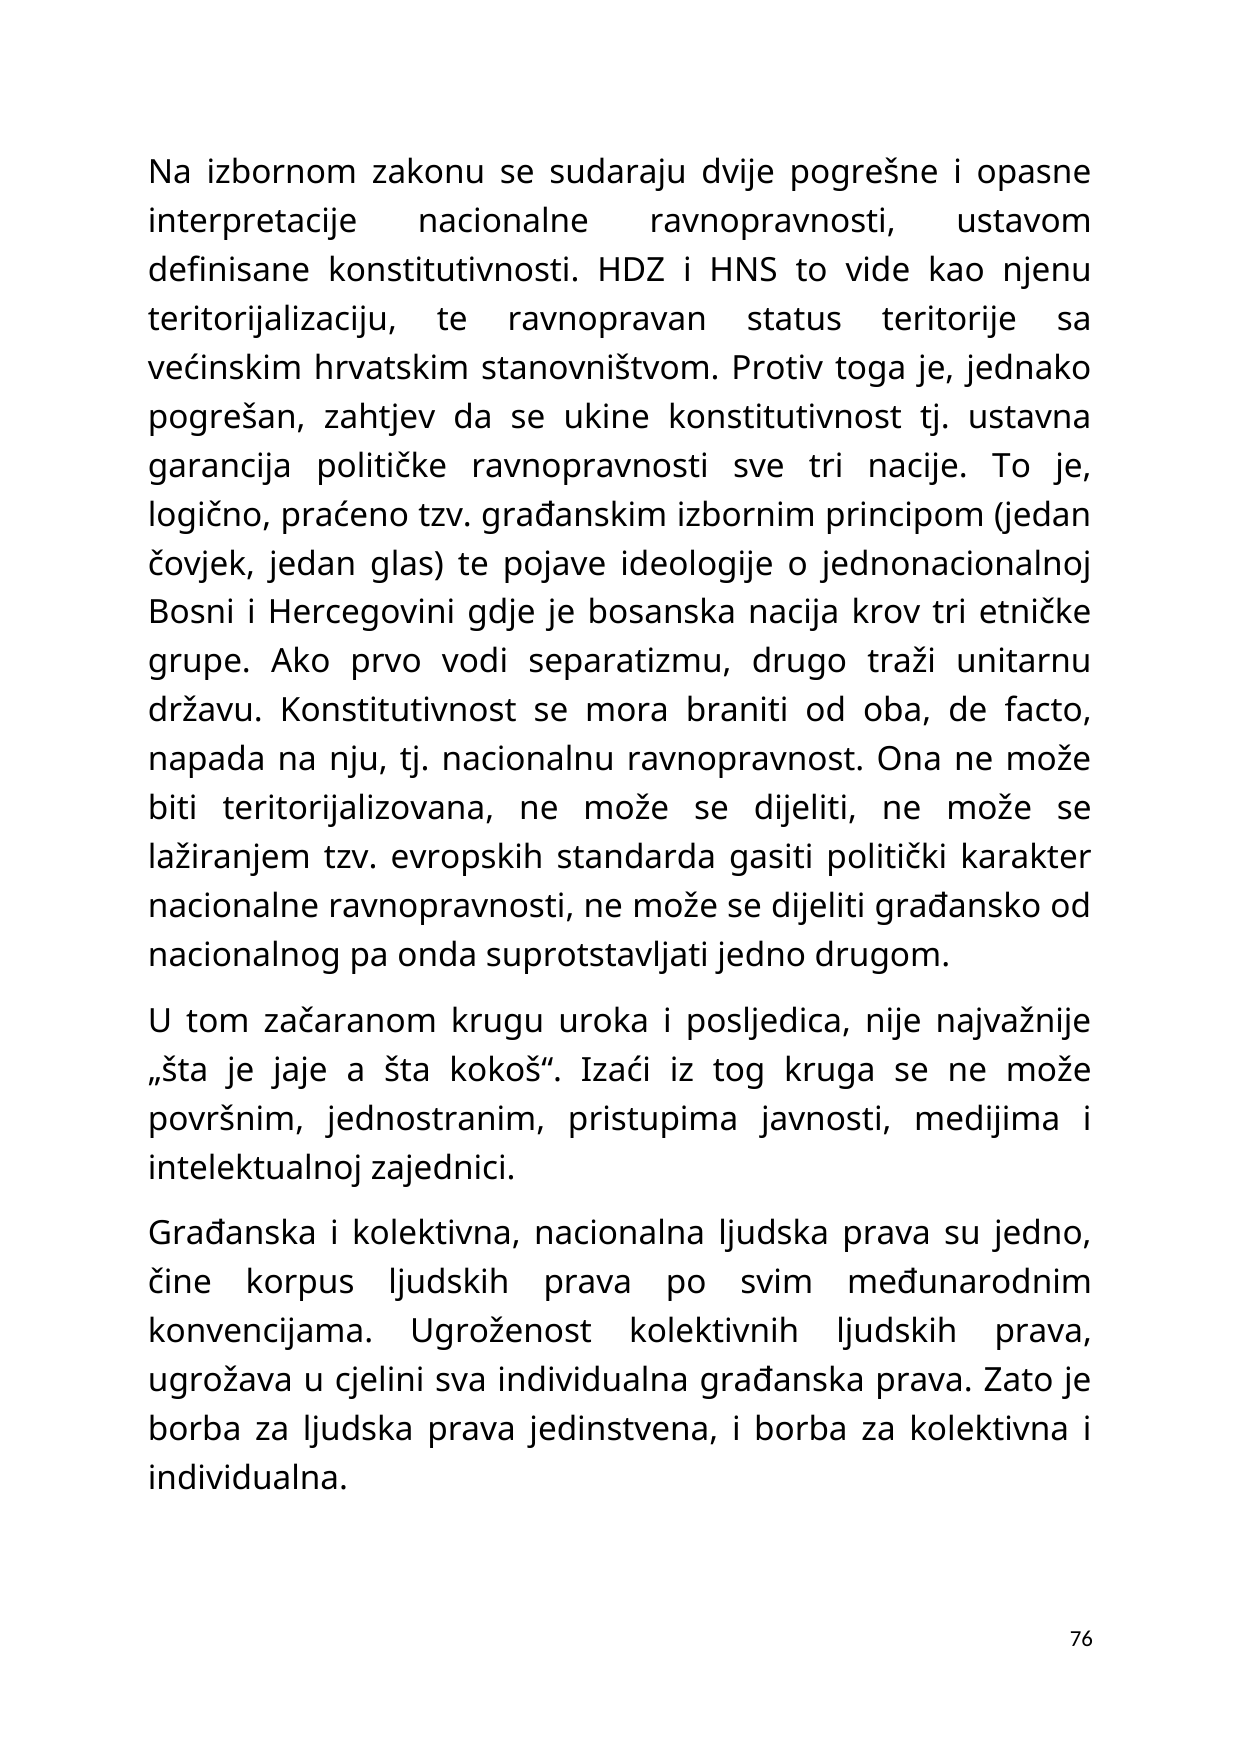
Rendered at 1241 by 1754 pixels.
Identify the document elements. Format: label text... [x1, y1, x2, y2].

text Građanska i kolektivna, nacionalna ljudska prava su jedno, čine korpus ljudskih prava po svim međunarodnim konvencijama. Ugroženost kolektivnih ljudskih prava, ugrožava u cjelini sva individualna građanska prava. Zato je borba za ljudska prava jedinstvena, i borba za kolektivna i individualna. [148, 1209, 1093, 1499]
text U tom začaranom krugu uroka i posljedica, nije najvažnije „šta je jaje a šta kokoš“. Izaći iz tog kruga se ne može površnim, jednostranim, pristupima javnosti, medijima i intelektualnoj zajednici. [148, 997, 1093, 1189]
text Na izbornom zakonu se sudaraju dvije pogrešne i opasne interpretacije nacionalne ravnopravnosti, ustavom definisane konstitutivnosti. HDZ i HNS to vide kao njenu teritorijalizaciju, te ravnopravan status teritorije sa većinskim hrvatskim stanovništvom. Protiv toga je, jednako pogrešan, zahtjev da se ukine konstitutivnost tj. ustavna garancija političke ravnopravnosti sve tri nacije. To je, logično, praćeno tzv. građanskim izbornim principom (jedan čovjek, jedan glas) te pojave ideologije o jednonacionalnoj Bosni i Hercegovini gdje je bosanska nacija krov tri etničke grupe. Ako prvo vodi separatizmu, drugo traži unitarnu državu. Konstitutivnost se mora braniti od oba, de facto, napada na nju, tj. nacionalnu ravnopravnost. Ona ne može biti teritorijalizovana, ne može se dijeliti, ne može se lažiranjem tzv. evropskih standarda gasiti politički karakter nacionalne ravnopravnosti, ne može se dijeliti građansko od nacionalnog pa onda suprotstavljati jedno drugom. [148, 148, 1093, 976]
